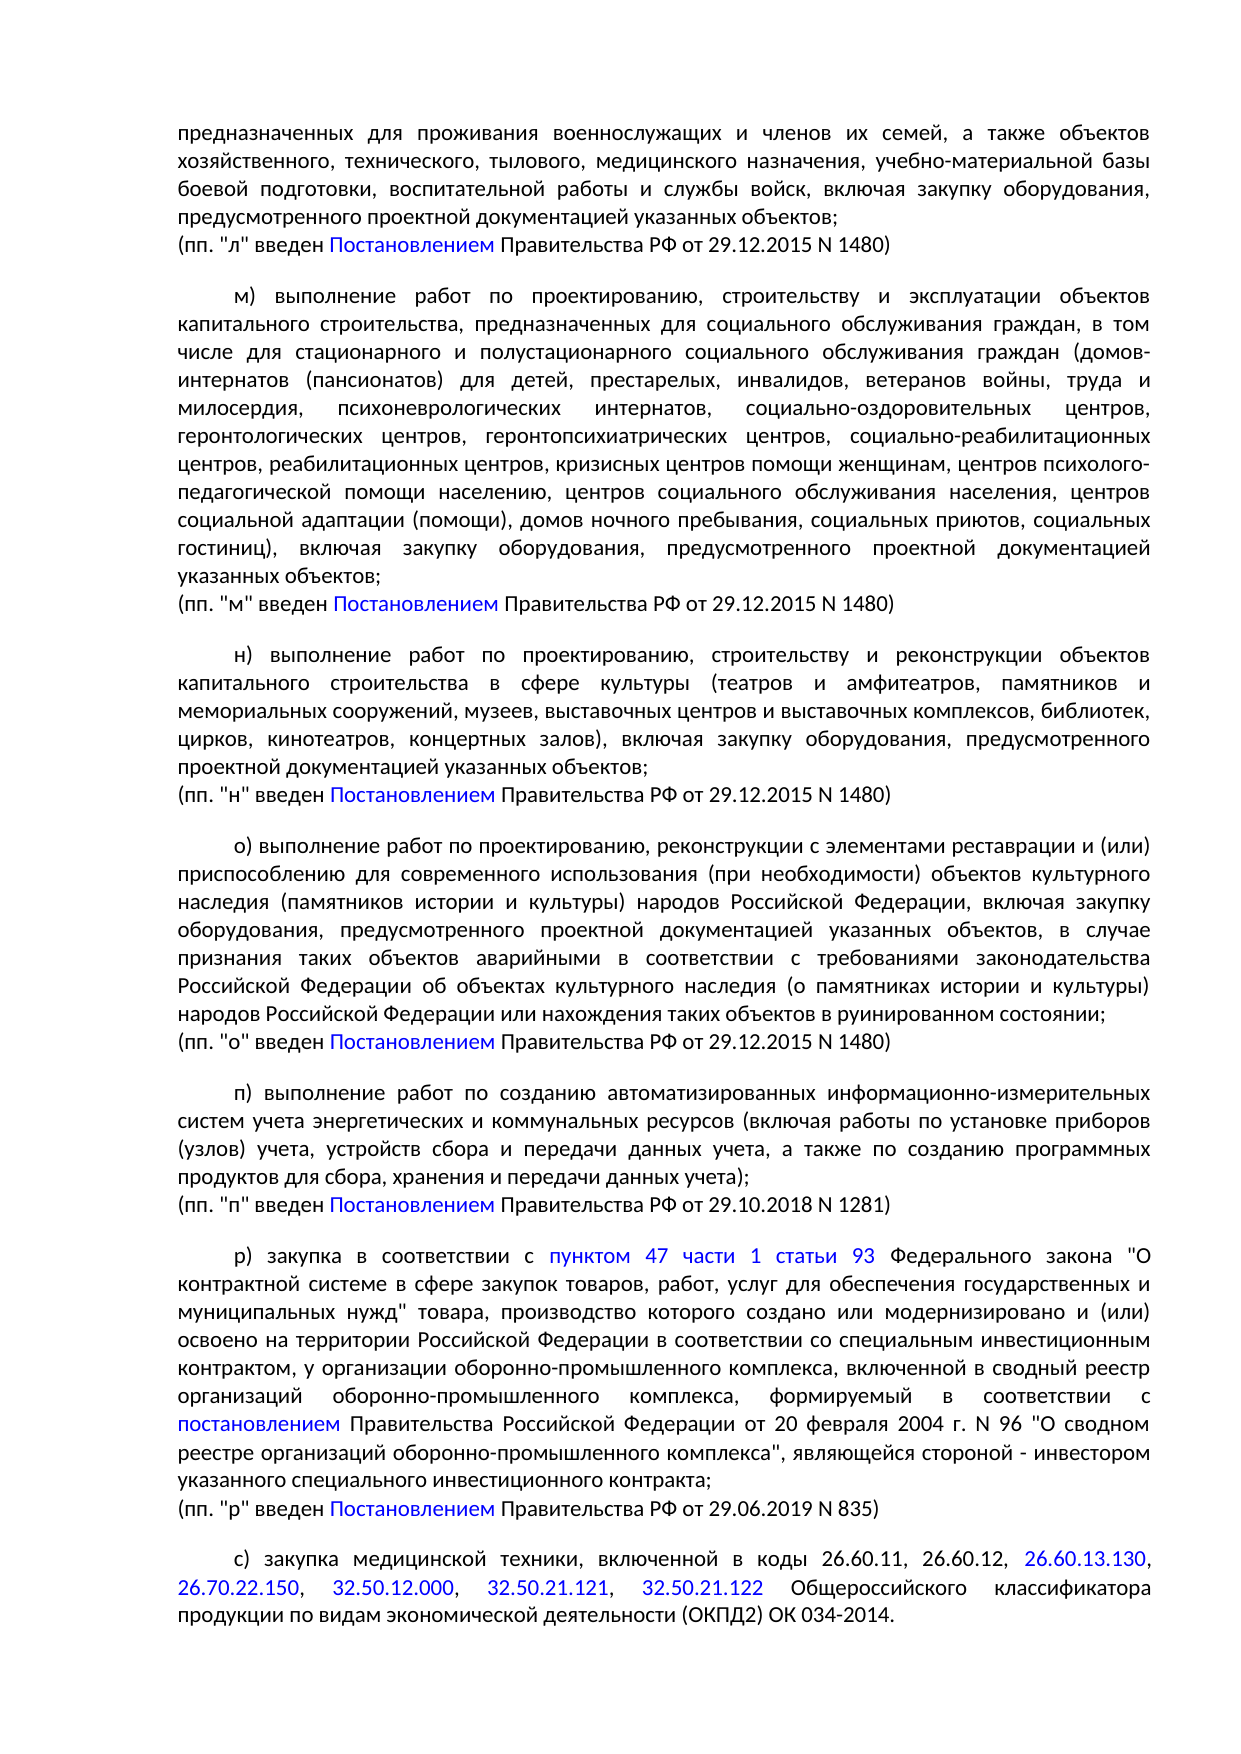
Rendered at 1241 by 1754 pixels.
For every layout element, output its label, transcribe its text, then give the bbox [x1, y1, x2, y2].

text н) выполнение работ по проектированию, строительству и реконструкции объектов капитального строительства в сфере культуры (театров и амфитеатров, памятников и мемориальных сооружений, музеев, выставочных центров и выставочных комплексов, библиотек, цирков, кинотеатров, концертных залов), включая закупку оборудования, предусмотренного проектной документацией указанных объектов; [177, 640, 1152, 780]
text (пп. "м" введен Постановлением Правительства РФ от 29.12.2015 N 1480) [177, 589, 1152, 617]
text (пп. "р" введен Постановлением Правительства РФ от 29.06.2019 N 835) [177, 1494, 1152, 1522]
text р) закупка в соответствии с пунктом 47 части 1 статьи 93 Федерального закона "О контрактной системе в сфере закупок товаров, работ, услуг для обеспечения государственных и муниципальных нужд" товара, производство которого создано или модернизировано и (или) освоено на территории Российской Федерации в соответствии со специальным инвестиционным контрактом, у организации оборонно-промышленного комплекса, включенной в сводный реестр организаций оборонно-промышленного комплекса, формируемый в соответствии с постановлением Правительства Российской Федерации от 20 февраля 2004 г. N 96 "О сводном реестре организаций оборонно-промышленного комплекса", являющейся стороной - инвестором указанного специального инвестиционного контракта; [177, 1241, 1152, 1494]
text м) выполнение работ по проектированию, строительству и эксплуатации объектов капитального строительства, предназначенных для социального обслуживания граждан, в том числе для стационарного и полустационарного социального обслуживания граждан (домов-интернатов (пансионатов) для детей, престарелых, инвалидов, ветеранов войны, труда и милосердия, психоневрологических интернатов, социально-оздоровительных центров, геронтологических центров, геронтопсихиатрических центров, социально-реабилитационных центров, реабилитационных центров, кризисных центров помощи женщинам, центров психолого-педагогической помощи населению, центров социального обслуживания населения, центров социальной адаптации (помощи), домов ночного пребывания, социальных приютов, социальных гостиниц), включая закупку оборудования, предусмотренного проектной документацией указанных объектов; [177, 281, 1152, 589]
text (пп. "о" введен Постановлением Правительства РФ от 29.12.2015 N 1480) [177, 1027, 1152, 1056]
text с) закупка медицинской техники, включенной в коды 26.60.11, 26.60.12, 26.60.13.130, 26.70.22.150, 32.50.12.000, 32.50.21.121, 32.50.21.122 Общероссийского классификатора продукции по видам экономической деятельности (ОКПД2) ОК 034-2014. [177, 1544, 1152, 1629]
text п) выполнение работ по созданию автоматизированных информационно-измерительных систем учета энергетических и коммунальных ресурсов (включая работы по установке приборов (узлов) учета, устройств сбора и передачи данных учета, а также по созданию программных продуктов для сбора, хранения и передачи данных учета); [177, 1078, 1152, 1191]
text о) выполнение работ по проектированию, реконструкции с элементами реставрации и (или) приспособлению для современного использования (при необходимости) объектов культурного наследия (памятников истории и культуры) народов Российской Федерации, включая закупку оборудования, предусмотренного проектной документацией указанных объектов, в случае признания таких объектов аварийными в соответствии с требованиями законодательства Российской Федерации об объектах культурного наследия (о памятниках истории и культуры) народов Российской Федерации или нахождения таких объектов в руинированном состоянии; [177, 831, 1152, 1027]
text (пп. "п" введен Постановлением Правительства РФ от 29.10.2018 N 1281) [177, 1191, 1152, 1218]
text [177, 118, 1152, 230]
text (пп. "н" введен Постановлением Правительства РФ от 29.12.2015 N 1480) [177, 780, 1152, 808]
text (пп. "л" введен Постановлением Правительства РФ от 29.12.2015 N 1480) [177, 230, 1152, 258]
